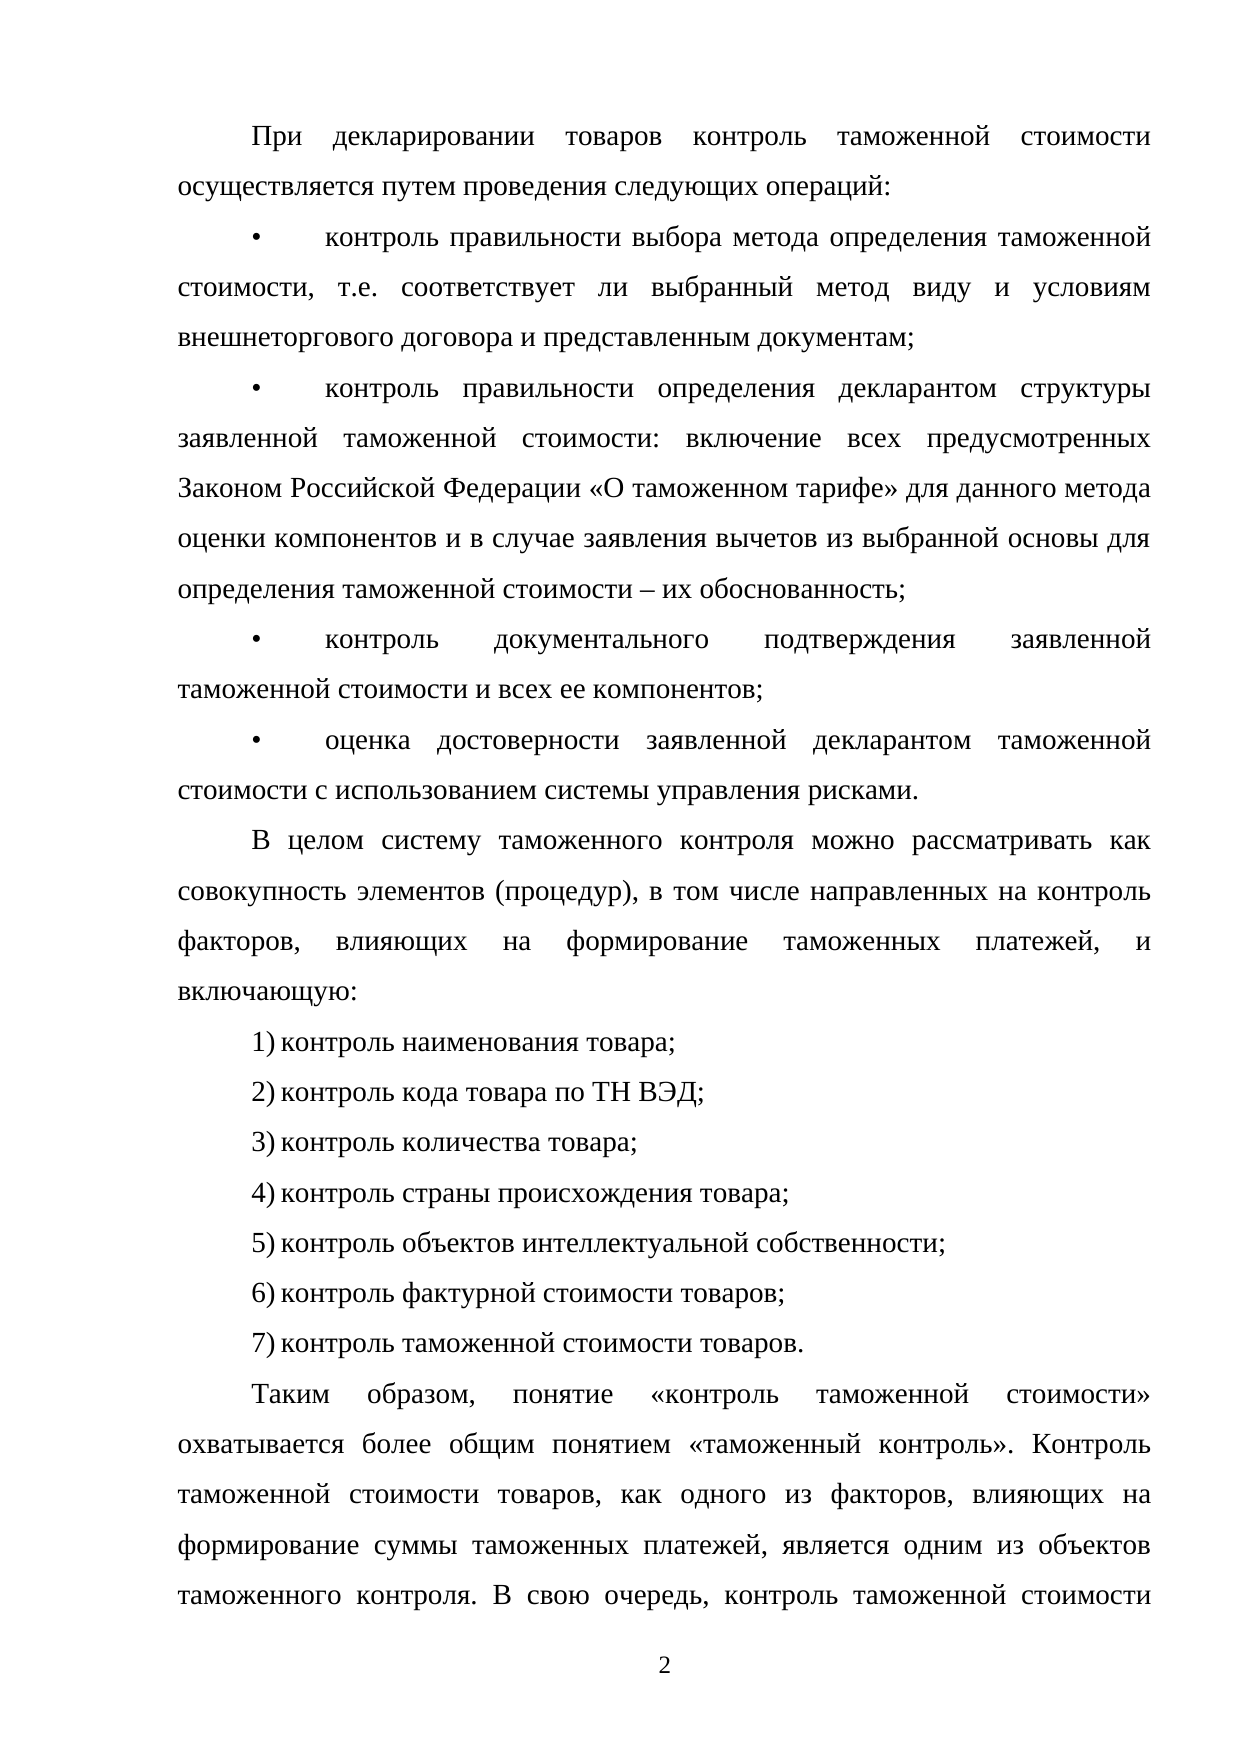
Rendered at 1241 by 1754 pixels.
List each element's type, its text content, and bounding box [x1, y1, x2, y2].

text В целом систему таможенного контроля можно рассматривать как совокупность элементов (процедур), в том числе направленных на контроль факторов, влияющих на формирование таможенных платежей, и включающую: [177, 822, 1152, 1007]
text 7) контроль таможенной стоимости товаров. [177, 1326, 1152, 1359]
text • контроль правильности выбора метода определения таможенной стоимости, т.е. соответствует ли выбранный метод виду и условиям внешнеторгового договора и представленным документам; [177, 219, 1152, 353]
text 4) контроль страны происхождения товара; [177, 1175, 1152, 1208]
text 3) контроль количества товара; [177, 1124, 1152, 1158]
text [177, 1376, 1152, 1611]
text • контроль документального подтверждения заявленной таможенной стоимости и всех ее компонентов; [177, 621, 1152, 705]
text 1) контроль наименования товара; [177, 1024, 1152, 1057]
text 6) контроль фактурной стоимости товаров; [177, 1275, 1152, 1309]
text • контроль правильности определения декларантом структуры заявленной таможенной стоимости: включение всех предусмотренных Законом Российской Федерации «О таможенном тарифе» для данного метода оценки компонентов и в случае заявления вычетов из выбранной основы для определения таможенной стоимости – их обоснованность; [177, 370, 1152, 604]
text При декларировании товаров контроль таможенной стоимости осуществляется путем проведения следующих операций: [177, 118, 1152, 202]
text 2) контроль кода товара по ТН ВЭД; [177, 1074, 1152, 1108]
text • оценка достоверности заявленной декларантом таможенной стоимости с использованием системы управления рисками. [177, 722, 1152, 806]
text 5) контроль объектов интеллектуальной собственности; [177, 1225, 1152, 1258]
